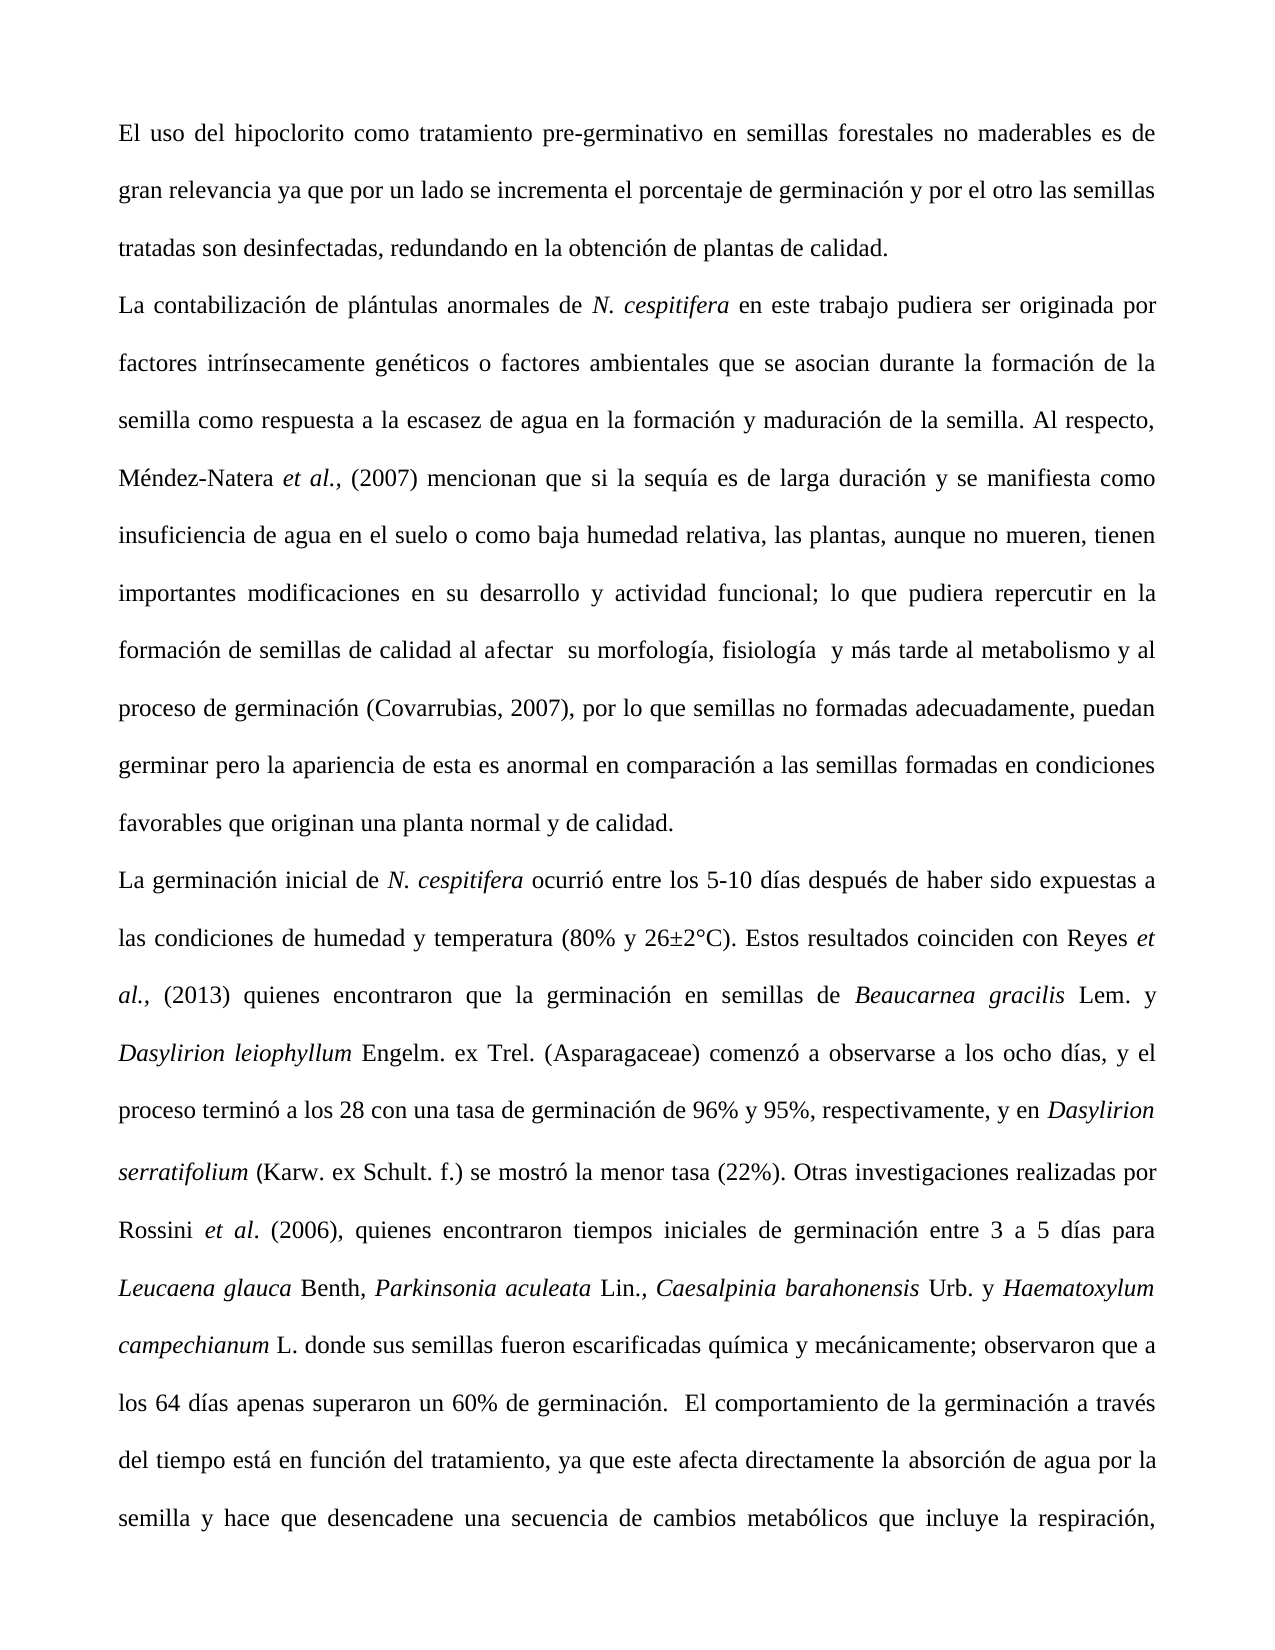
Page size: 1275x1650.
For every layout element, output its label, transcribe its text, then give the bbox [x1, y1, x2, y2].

text El uso del hipoclorito como tratamiento pre-germinativo en semillas forestales no maderables es de gran relevancia ya que por un lado se incrementa el porcentaje de germinación y por el otro las semillas tratadas son desinfectadas, redundando en la obtención de plantas de calidad. [118, 118, 1157, 262]
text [118, 866, 1157, 1503]
text La contabilización de plántulas anormales de N. cespitifera en este trabajo pudiera ser originada por factores intrínsecamente genéticos o factores ambientales que se asocian durante la formación de la semilla como respuesta a la escasez de agua en la formación y maduración de la semilla. Al respecto, Méndez-Natera et al., (2007) mencionan que si la sequía es de larga duración y se manifiesta como insuficiencia de agua en el suelo o como baja humedad relativa, las plantas, aunque no mueren, tienen importantes modificaciones en su desarrollo y actividad funcional; lo que pudiera repercutir en la formación de semillas de calidad al afectar su morfología, fisiología y más tarde al metabolismo y al proceso de germinación (Covarrubias, 2007), por lo que semillas no formadas adecuadamente, puedan germinar pero la apariencia de esta es anormal en comparación a las semillas formadas en condiciones favorables que originan una planta normal y de calidad. [118, 291, 1157, 837]
